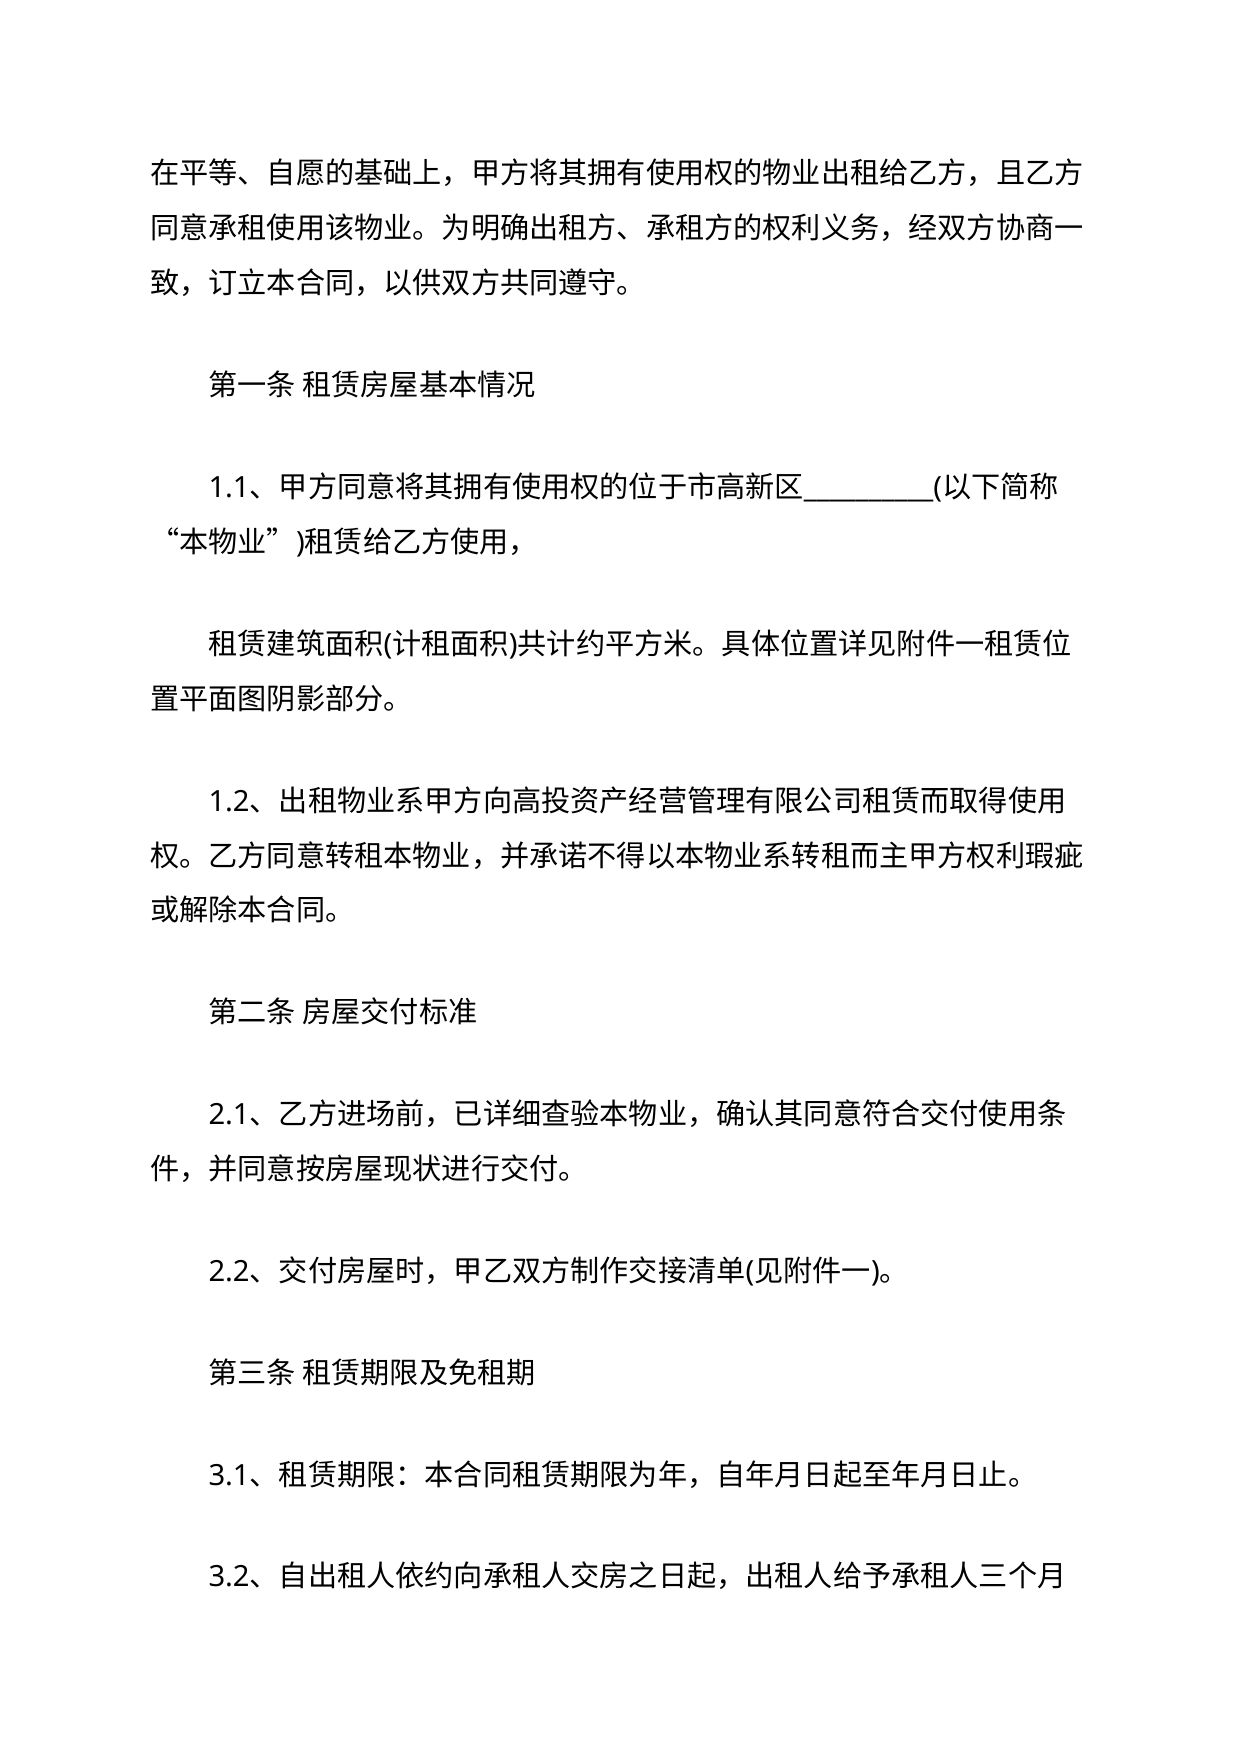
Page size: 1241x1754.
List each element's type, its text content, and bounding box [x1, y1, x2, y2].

text 第三条 租赁期限及免租期 [150, 1349, 1090, 1392]
text 1.1、甲方同意将其拥有使用权的位于市高新区__________(以下简称“本物业”)租赁给乙方使用， [150, 463, 1090, 561]
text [150, 150, 1090, 302]
text 1.2、出租物业系甲方向高投资产经营管理有限公司租赁而取得使用权。乙方同意转租本物业，并承诺不得以本物业系转租而主甲方权利瑕疵或解除本合同。 [150, 777, 1090, 929]
text 第一条 租赁房屋基本情况 [150, 362, 1090, 404]
text 3.1、租赁期限：本合同租赁期限为年，自年月日起至年月日止。 [150, 1451, 1090, 1493]
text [150, 1553, 1090, 1595]
text 第二条 房屋交付标准 [150, 989, 1090, 1031]
text 2.1、乙方进场前，已详细查验本物业，确认其同意符合交付使用条件，并同意按房屋现状进行交付。 [150, 1091, 1090, 1188]
text 租赁建筑面积(计租面积)共计约平方米。具体位置详见附件一租赁位置平面图阴影部分。 [150, 620, 1090, 718]
text 2.2、交付房屋时，甲乙双方制作交接清单(见附件一)。 [150, 1247, 1090, 1290]
